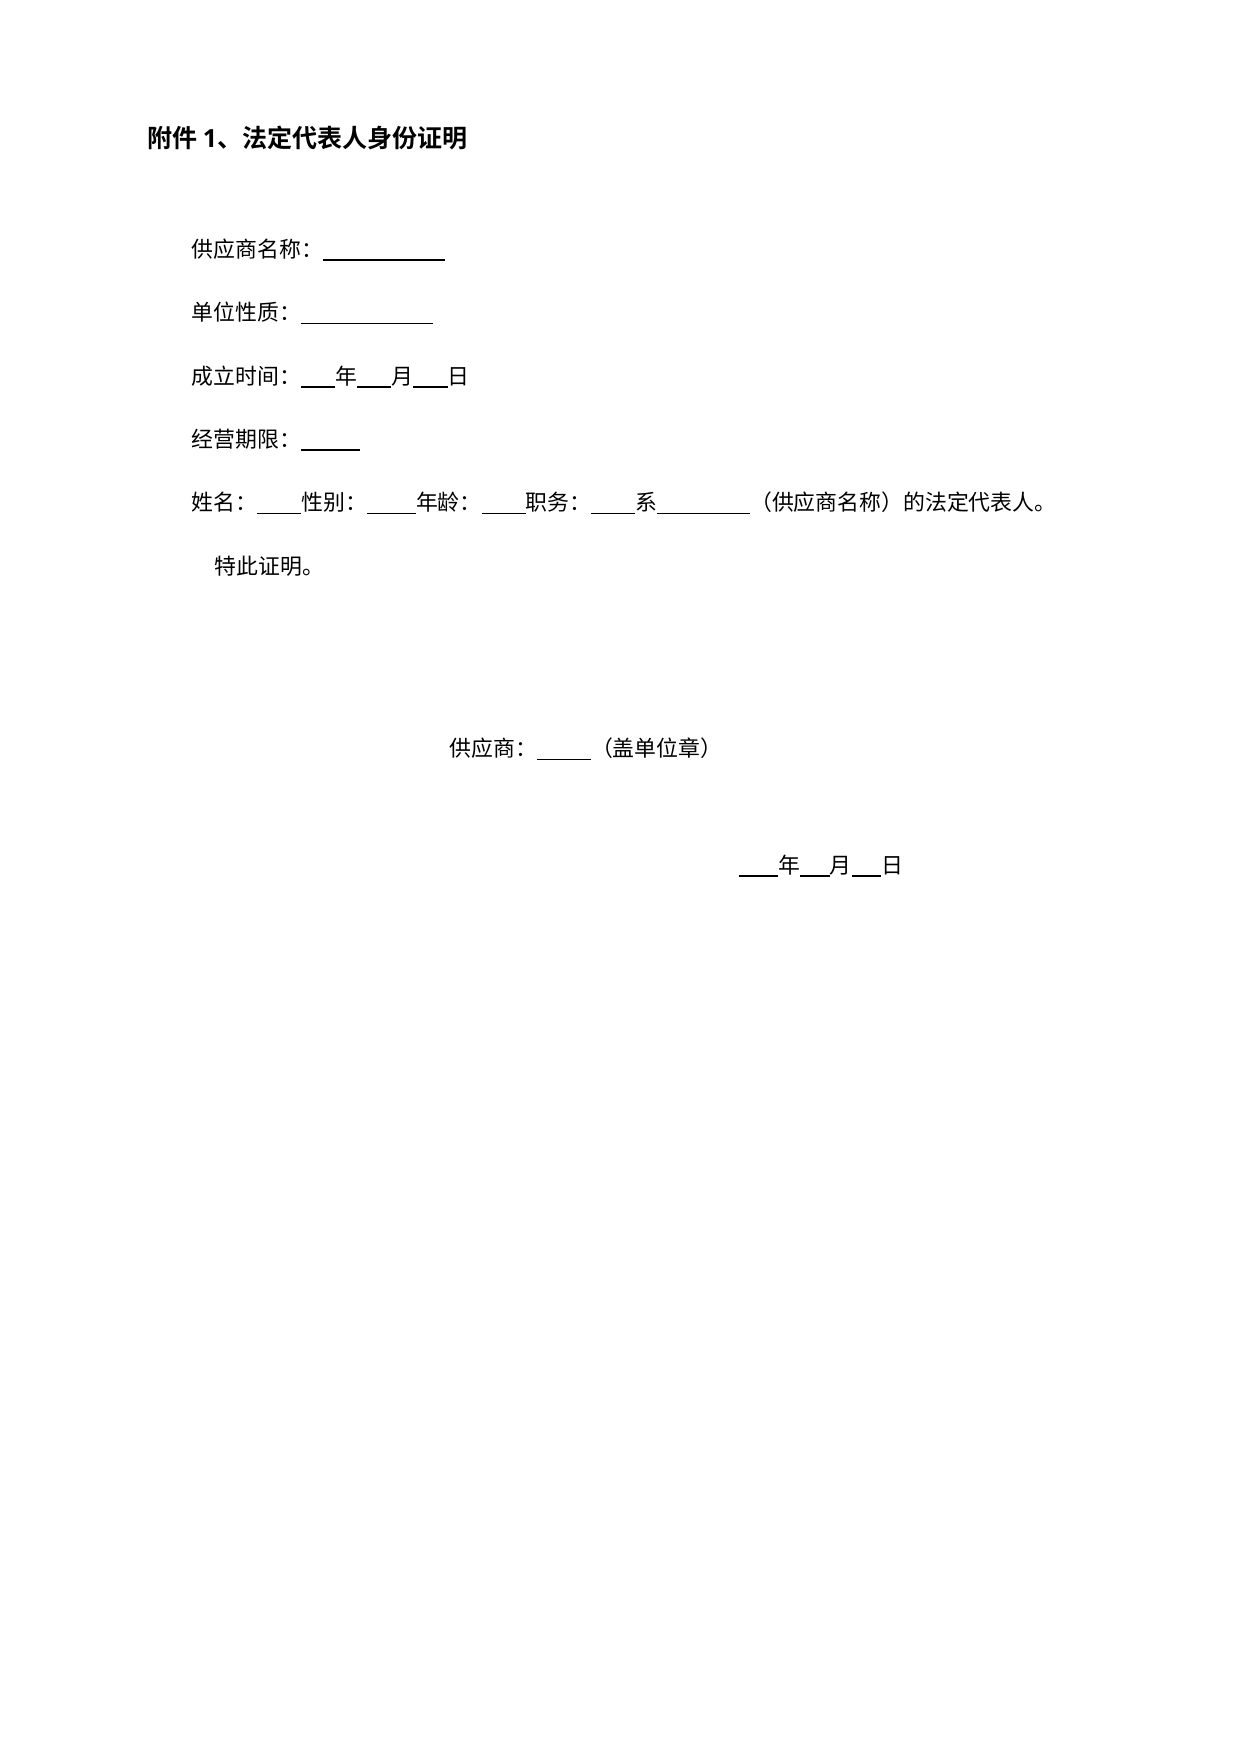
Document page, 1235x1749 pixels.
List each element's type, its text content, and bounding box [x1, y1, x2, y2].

text 年 月 日 [148, 848, 1087, 880]
text 特此证明。 [148, 549, 1087, 580]
text 姓名： 性别： 年龄： 职务： 系 （供应商名称）的法定代表人。 [148, 485, 1087, 517]
text 经营期限： [148, 422, 1087, 454]
text 附件1、法定代表人身份证明 [148, 118, 1087, 154]
text 供应商名称： [148, 232, 1087, 264]
text 单位性质： [148, 295, 1087, 327]
text 成立时间： 年 月 日 [148, 359, 1087, 390]
text 供应商： （盖单位章） [148, 731, 1087, 763]
